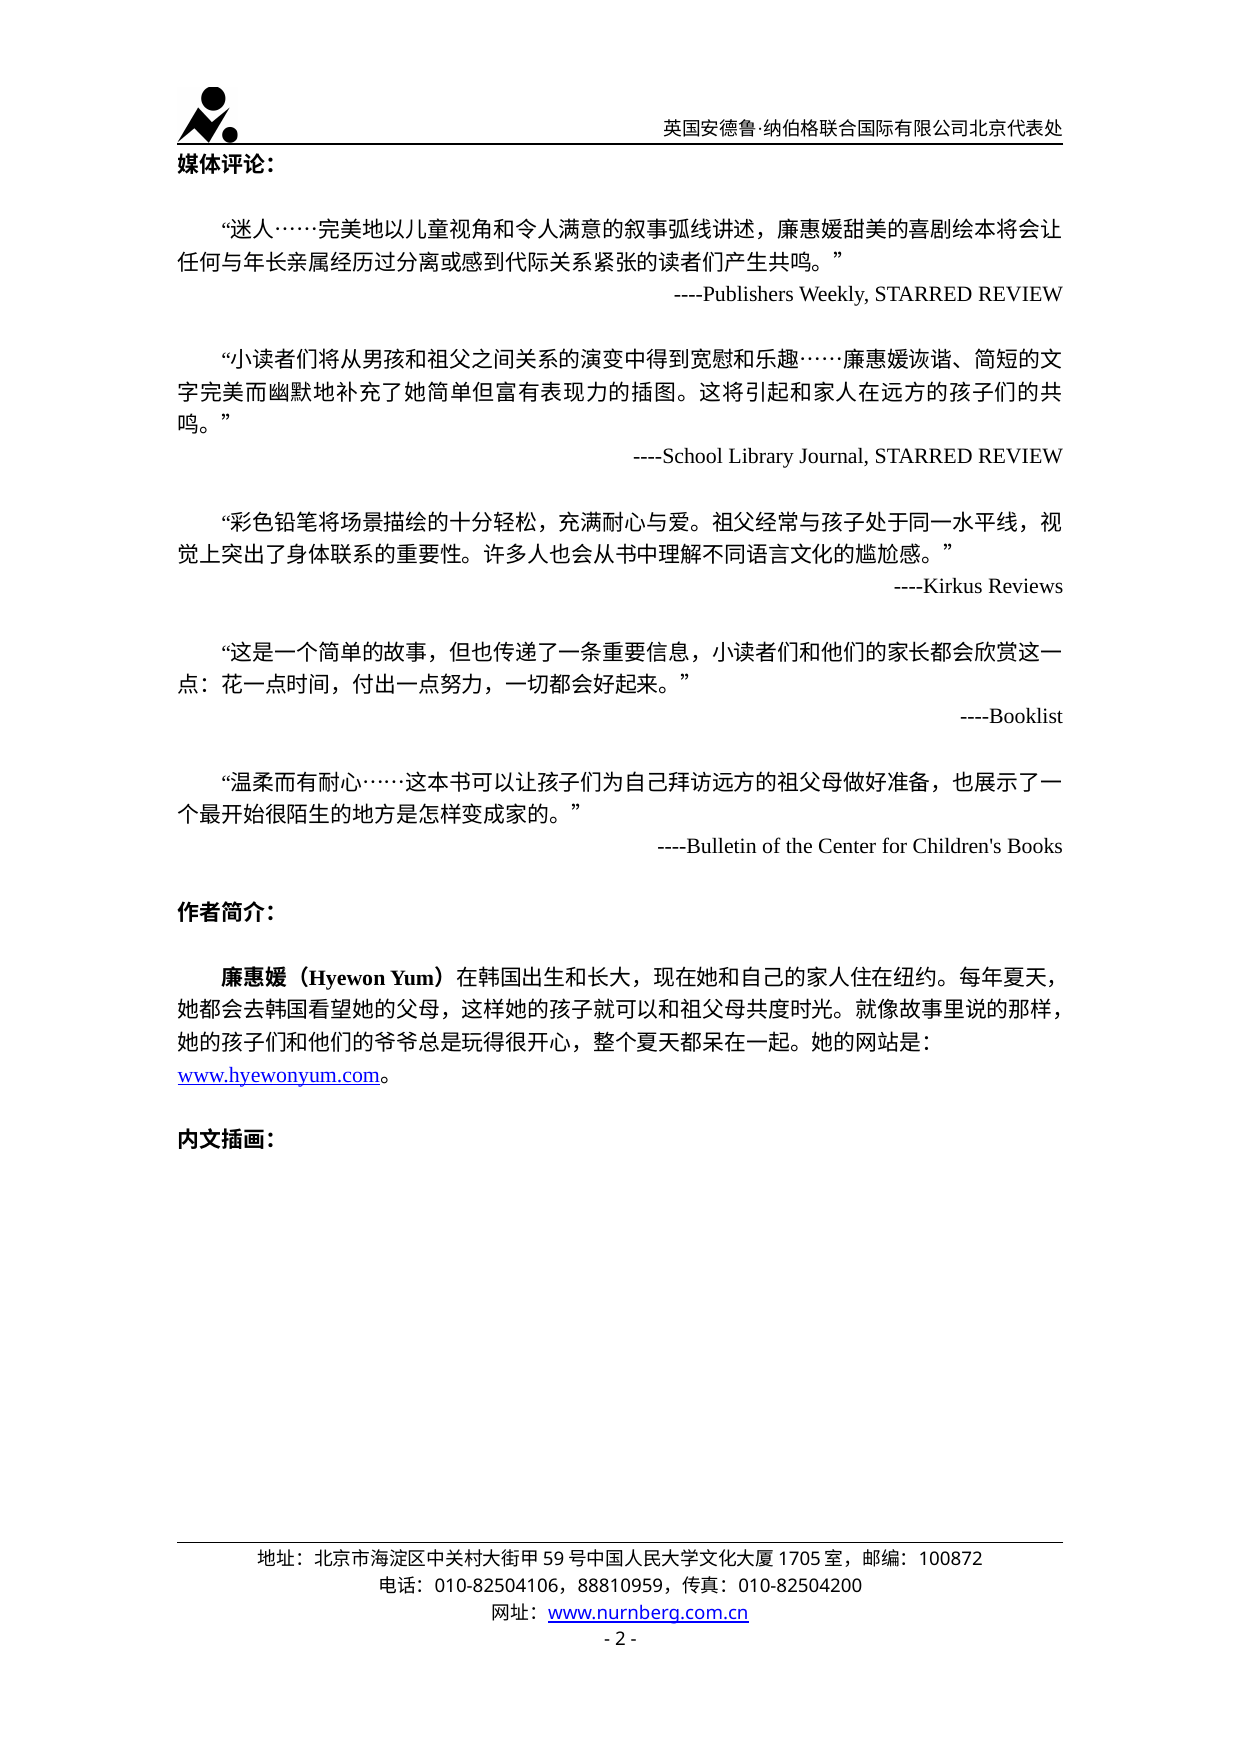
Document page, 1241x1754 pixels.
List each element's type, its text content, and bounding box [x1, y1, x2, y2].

picture [177, 87, 238, 143]
text 媒体评论： [177, 147, 1063, 179]
text ----Kirkus Reviews [177, 569, 1063, 602]
text ----Booklist [177, 699, 1063, 732]
text ----Bulletin of the Center for Children's Books [177, 829, 1063, 862]
text “温柔而有耐心……这本书可以让孩子们为自己拜访远方的祖父母做好准备，也展示了一个最开始很陌生的地方是怎样变成家的。” [177, 764, 1063, 829]
text 廉惠媛（Hyewon Yum）在韩国出生和长大，现在她和自己的家人住在纽约。每年夏天，她都会去韩国看望她的父母，这样她的孩子就可以和祖父母共度时光。就像故事里说的那样，她的孩子们和他们的爷爷总是玩得很开心，整个夏天都呆在一起。她的网站是： www.hyewonyum.com。 [177, 959, 1063, 1089]
text ----Publishers Weekly, STARRED REVIEW [177, 277, 1063, 309]
text 内文插画： [177, 1122, 1063, 1154]
text “彩色铅笔将场景描绘的十分轻松，充满耐心与爱。祖父经常与孩子处于同一水平线，视觉上突出了身体联系的重要性。许多人也会从书中理解不同语言文化的尴尬感。” [177, 504, 1063, 569]
text 作者简介： [177, 894, 1063, 927]
text “这是一个简单的故事，但也传递了一条重要信息，小读者们和他们的家长都会欣赏这一点：花一点时间，付出一点努力，一切都会好起来。” [177, 634, 1063, 699]
text “小读者们将从男孩和祖父之间关系的演变中得到宽慰和乐趣……廉惠媛诙谐、简短的文字完美而幽默地补充了她简单但富有表现力的插图。这将引起和家人在远方的孩子们的共鸣。” [177, 342, 1063, 439]
text “迷人……完美地以儿童视角和令人满意的叙事弧线讲述，廉惠媛甜美的喜剧绘本将会让任何与年长亲属经历过分离或感到代际关系紧张的读者们产生共鸣。” [177, 212, 1063, 277]
text ----School Library Journal, STARRED REVIEW [177, 439, 1063, 472]
